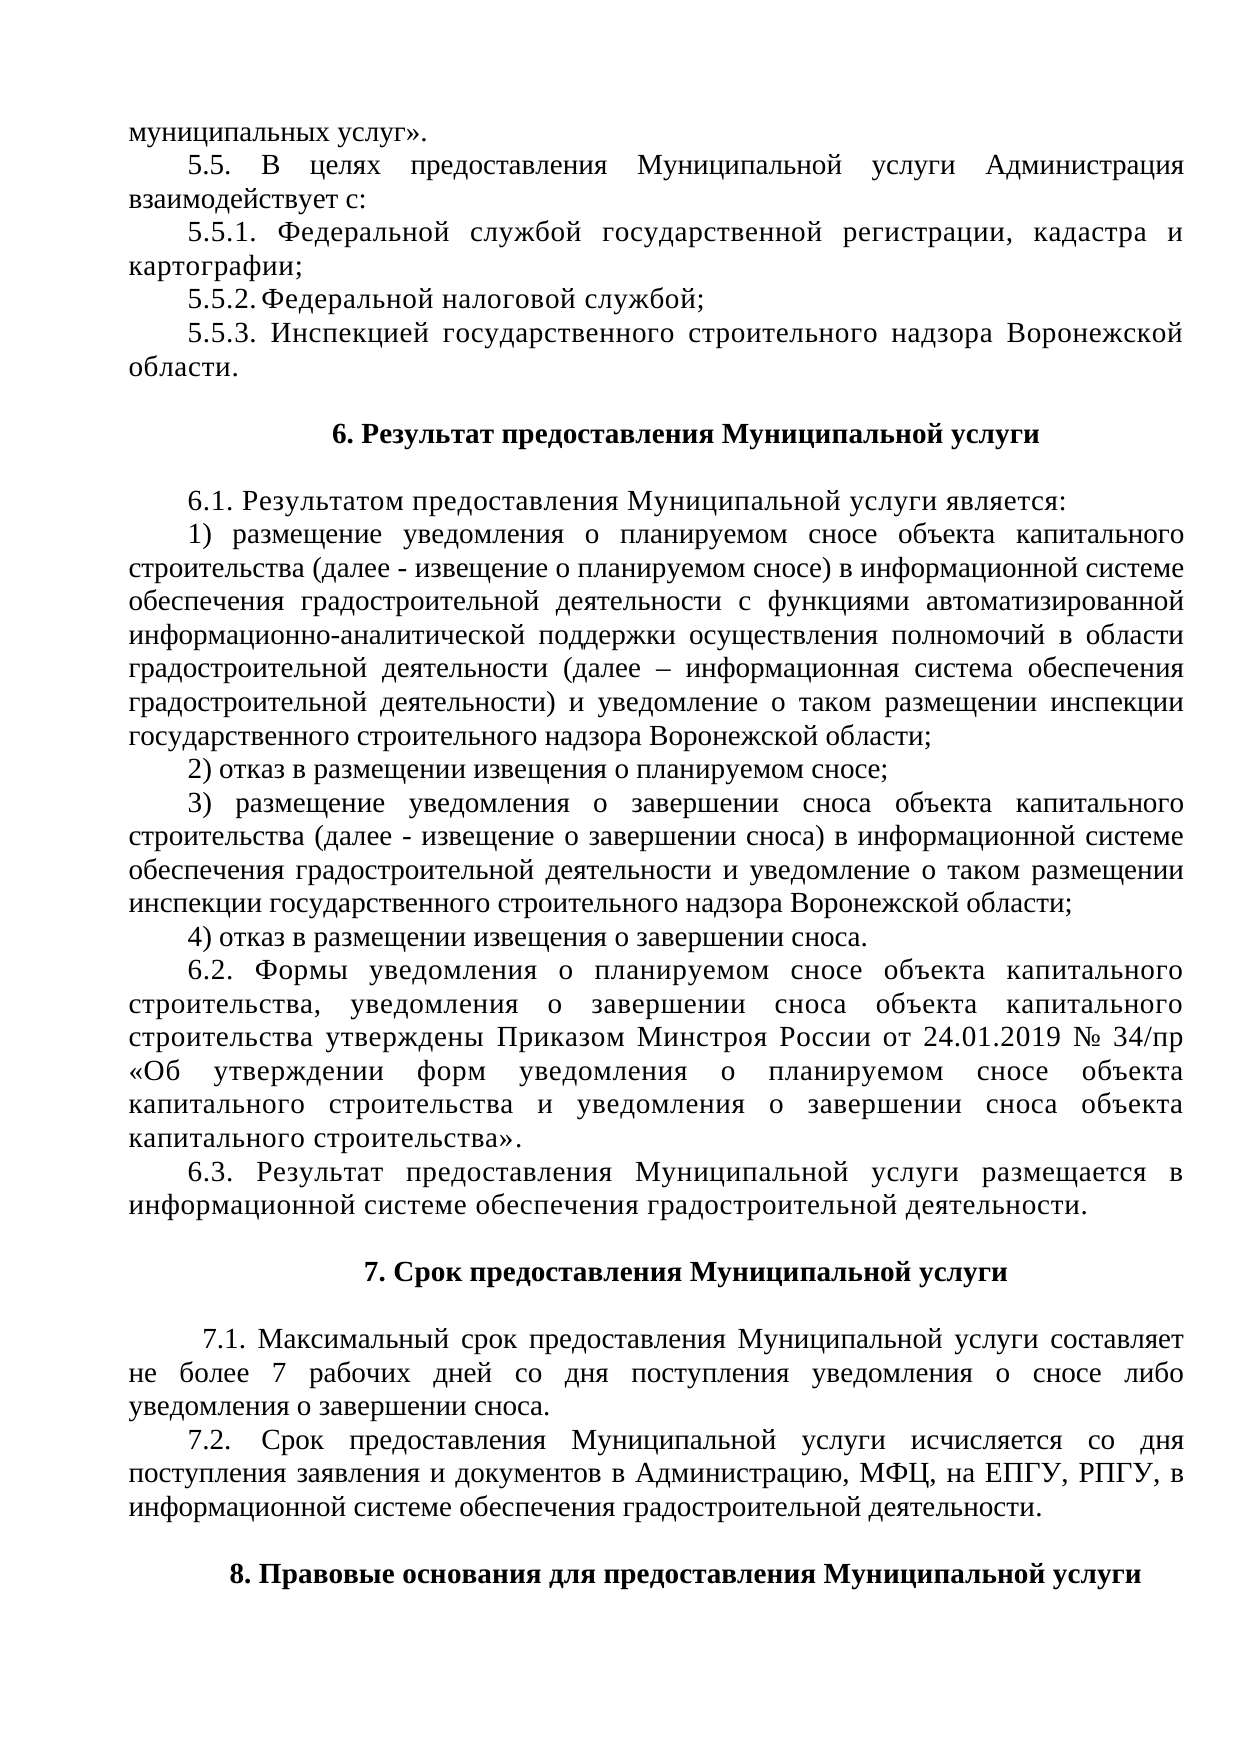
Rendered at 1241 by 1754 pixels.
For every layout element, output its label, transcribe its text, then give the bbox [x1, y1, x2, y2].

list Срок предоставления Муниципальной услуги исчисляется со дня поступления заявления и документов в Администрацию, МФЦ, на ЕПГУ, РПГУ, в информационной системе обеспечения градостроительной деятельности. [128, 1422, 1185, 1523]
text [128, 114, 1185, 147]
text 8. Правовые основания для предоставления Муниципальной услуги [128, 1556, 1185, 1590]
text 6.3. Результат предоставления Муниципальной услуги размещается в информационной системе обеспечения градостроительной деятельности. [128, 1154, 1185, 1221]
text 6.2. Формы уведомления о планируемом сносе объекта капитального строительства, уведомления о завершении сноса объекта капитального строительства утверждены Приказом Минстроя России от 24.01.2019 № 34/пр «Об утверждении форм уведомления о планируемом сносе объекта капитального строительства и уведомления о завершении сноса объекта капитального строительства». [128, 952, 1185, 1154]
text 7.1. Максимальный срок предоставления Муниципальной услуги составляет не более 7 рабочих дней со дня поступления уведомления о сносе либо уведомления о завершении сноса. [128, 1321, 1185, 1422]
text 5.5. В целях предоставления Муниципальной услуги Администрация взаимодействует с: [128, 147, 1185, 214]
text 7. Срок предоставления Муниципальной услуги [128, 1254, 1185, 1288]
text 1) размещение уведомления о планируемом сносе объекта капитального строительства (далее - извещение о планируемом сносе) в информационной системе обеспечения градостроительной деятельности с функциями автоматизированной информационно-аналитической поддержки осуществления полномочий в области градостроительной деятельности (далее – информационная система обеспечения градостроительной деятельности) и уведомление о таком размещении инспекции государственного строительного надзора Воронежской области; [128, 516, 1185, 751]
text 3) размещение уведомления о завершении сноса объекта капитального строительства (далее - извещение о завершении сноса) в информационной системе обеспечения градостроительной деятельности и уведомление о таком размещении инспекции государственного строительного надзора Воронежской области; [128, 785, 1185, 919]
text 2) отказ в размещении извещения о планируемом сносе; [128, 751, 1185, 785]
text 6. Результат предоставления Муниципальной услуги [128, 416, 1185, 449]
text 5.5.1. Федеральной службой государственной регистрации, кадастра и картографии; [128, 214, 1185, 282]
text 4) отказ в размещении извещения о завершении сноса. [128, 919, 1185, 952]
list Федеральной налоговой службой; [128, 282, 1185, 315]
text 6.1. Результатом предоставления Муниципальной услуги является: [128, 483, 1185, 516]
text 5.5.3. Инспекцией государственного строительного надзора Воронежской области. [128, 315, 1185, 382]
